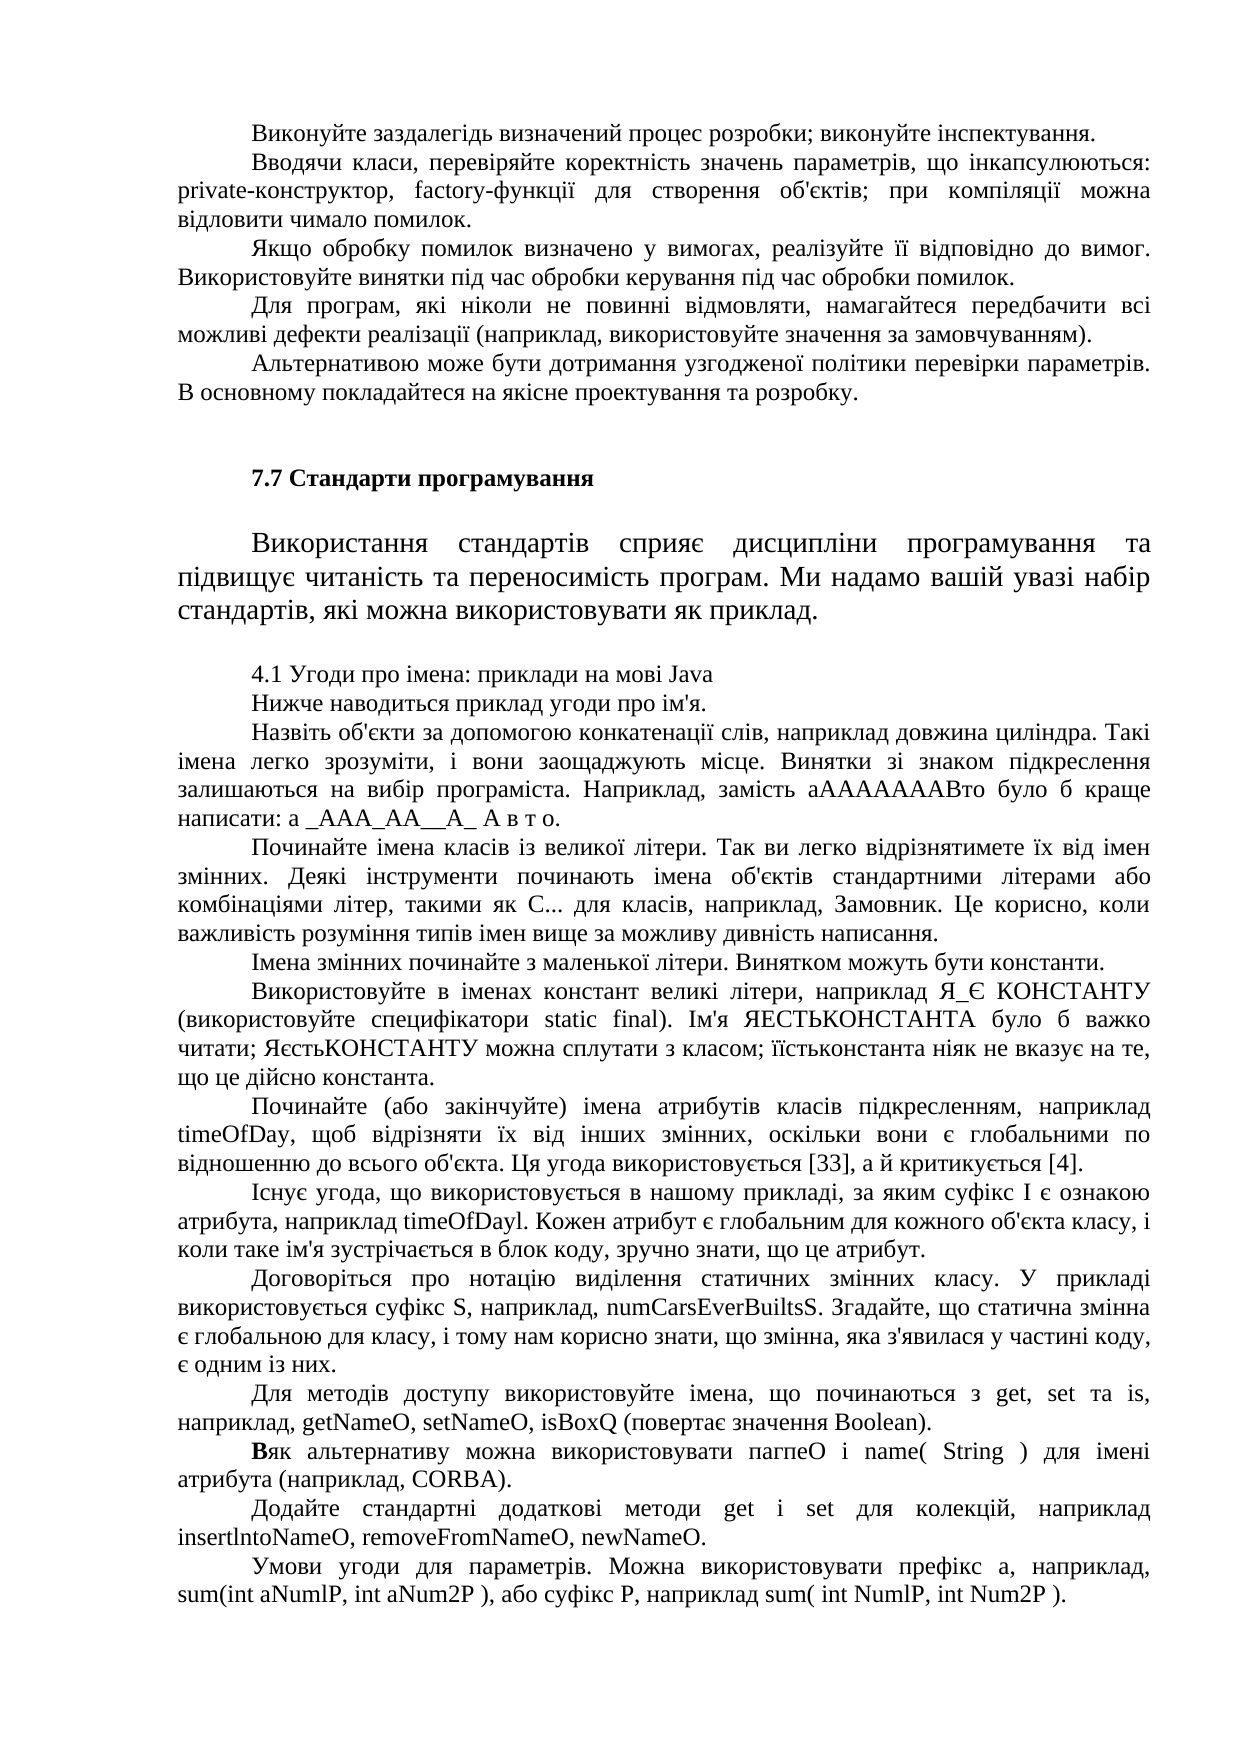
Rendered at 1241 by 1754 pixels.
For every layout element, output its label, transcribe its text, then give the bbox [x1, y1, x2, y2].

text Виконуйте заздалегідь визначений процес розробки; виконуйте інспектування. [177, 118, 1152, 147]
text Існує угода, що використовується в нашому прикладі, за яким суфікс I є ознакою атрибута, наприклад timeOfDayl. Кожен атрибут є глобальним для кожного об'єкта класу, і коли таке ім'я зустрічається в блок коду, зручно знати, що це атрибут. [177, 1177, 1152, 1263]
text Договоріться про нотацію виділення статичних змінних класу. У прикладі використовується суфікс S, наприклад, numCarsEverBuiltsS. Згадайте, що статична змінна є глобальною для класу, і тому нам корисно знати, що змінна, яка з'явилася у частині коду, є одним із них. [177, 1263, 1152, 1378]
text Нижче наводиться приклад угоди про ім'я. [177, 688, 1152, 717]
text Вяк альтернативу можна використовувати пагпеО і name( String ) для імені атрибута (наприклад, CORBA). [177, 1436, 1152, 1493]
text Використовуйте в іменах констант великі літери, наприклад Я_Є КОНСТАНТУ (використовуйте специфікатори static final). Ім'я ЯЕСТЬКОНСТАНТА було б важко читати; ЯєстьКОНСТАНТУ можна сплутати з класом; їїстьконстанта ніяк не вказує на те, що це дійсно константа. [177, 976, 1152, 1091]
text Починайте імена класів із великої літери. Так ви легко відрізнятимете їх від імен змінних. Деякі інструменти починають імена об'єктів стандартними літерами або комбінаціями літер, такими як С... для класів, наприклад, Замовник. Це корисно, коли важливість розуміння типів імен вище за можливу дивність написання. [177, 832, 1152, 947]
text Вводячи класи, перевіряйте коректність значень параметрів, що інкапсулюються: private-конструктор, factory-функції для створення об'єктів; при компіляції можна відловити чимало помилок. [177, 147, 1152, 233]
text Умови угоди для параметрів. Можна використовувати префікс а, наприклад, sum(int aNumlP, int aNum2P ), або суфікс P, наприклад sum( int NumlP, int Num2P ). [177, 1551, 1152, 1608]
text Додайте стандартні додаткові методи get і set для колекцій, наприклад insertlntoNameO, removeFromNameO, newNameO. [177, 1493, 1152, 1551]
text Використання стандартів сприяє дисципліни програмування та підвищує читаність та переносимість програм. Ми надамо вашій увазі набір стандартів, які можна використовувати як приклад. [177, 525, 1152, 626]
text Для методів доступу використовуйте імена, що починаються з get, set та is, наприклад, getNameO, setNameO, isBoxQ (повертає значення Boolean). [177, 1378, 1152, 1436]
text Назвіть об'єкти за допомогою конкатенації слів, наприклад довжина циліндра. Такі імена легко зрозуміти, і вони заощаджують місце. Винятки зі знаком підкреслення залишаються на вибір програміста. Наприклад, замість аАААААААВто було б краще написати: а _ААА_АА__А_ А в т о. [177, 717, 1152, 832]
subtitle 7.7 Стандарти програмування [177, 463, 1152, 492]
text Імена змінних починайте з маленької літери. Винятком можуть бути константи. [177, 947, 1152, 976]
text Для програм, які ніколи не повинні відмовляти, намагайтеся передбачити всі можливі дефекти реалізації (наприклад, використовуйте значення за замовчуванням). [177, 291, 1152, 348]
text Починайте (або закінчуйте) імена атрибутів класів підкресленням, наприклад timeOfDay, щоб відрізняти їх від інших змінних, оскільки вони є глобальними по відношенню до всього об'єкта. Ця угода використовується [33], а й критикується [4]. [177, 1091, 1152, 1177]
text 4.1 Угоди про імена: приклади на мові Java [177, 659, 1152, 688]
text Якщо обробку помилок визначено у вимогах, реалізуйте її відповідно до вимог. Використовуйте винятки під час обробки керування під час обробки помилок. [177, 233, 1152, 291]
text Альтернативою може бути дотримання узгодженої політики перевірки параметрів. В основному покладайтеся на якісне проектування та розробку. [177, 348, 1152, 406]
